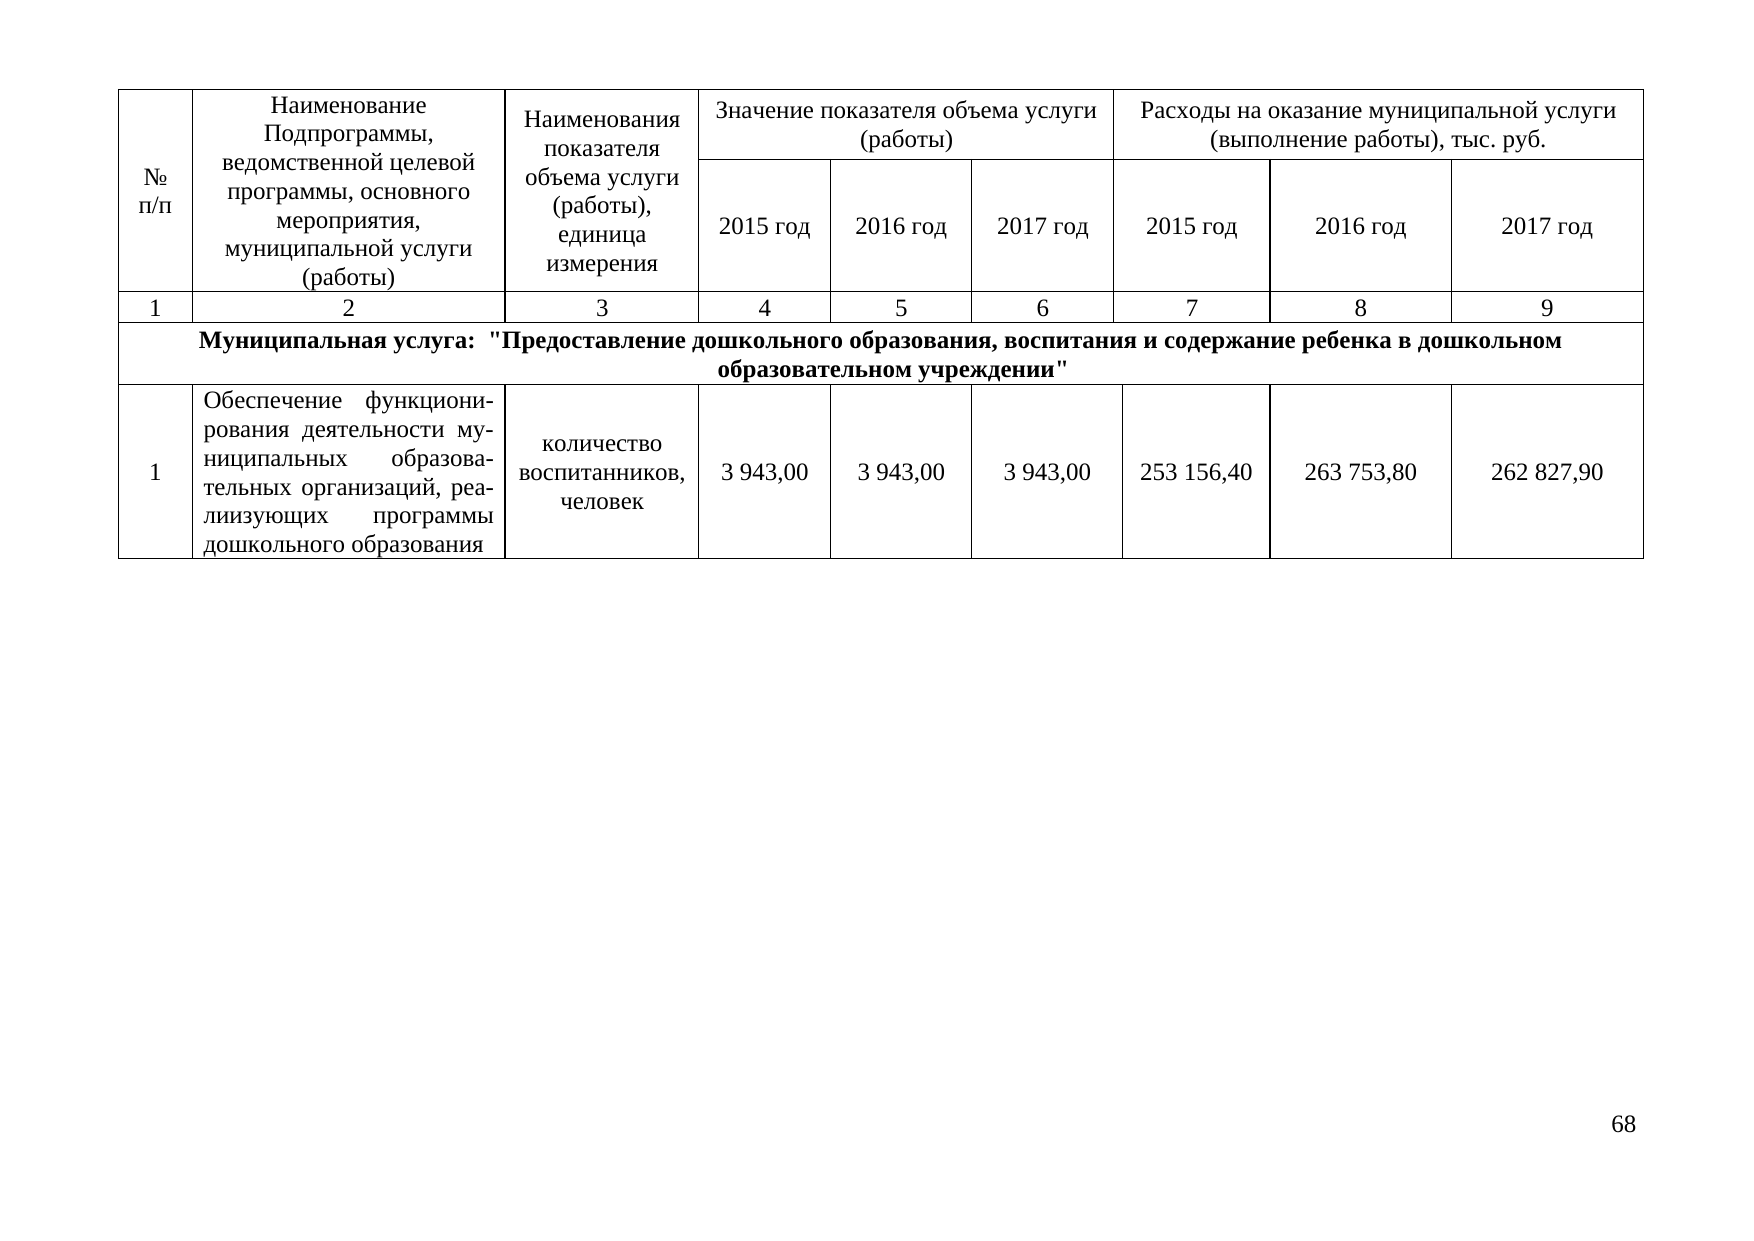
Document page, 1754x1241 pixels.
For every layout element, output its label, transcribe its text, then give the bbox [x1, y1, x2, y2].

table_cell 9 [1452, 292, 1643, 322]
table_cell 2016 год [831, 160, 971, 291]
table_header № п/п [119, 90, 192, 291]
table_cell 253 156,40 [1123, 385, 1269, 558]
table_cell 2016 год [1271, 160, 1451, 291]
table_cell 3 [506, 292, 698, 322]
table_cell Муниципальная услуга: "Предоставление дошкольного образования, воспитания и содержание ребенка в дошкольном образовательном учреждении" [119, 323, 1643, 384]
table_header Расходы на оказание муниципальной услуги (выполнение работы), тыс. руб. [1114, 90, 1643, 159]
table_cell 3 943,00 [699, 385, 830, 558]
table_header Наименование Подпрограммы, ведомственной целевой программы, основного мероприятия, муниципальной услуги (работы) [193, 90, 504, 291]
table_cell 8 [1271, 292, 1451, 322]
table_header Наименования показателя объема услуги (работы), единица измерения [506, 90, 698, 291]
table_cell 1 [119, 292, 192, 322]
table_cell 3 943,00 [972, 385, 1122, 558]
table_cell 2017 год [972, 160, 1113, 291]
table_cell 263 753,80 [1271, 385, 1451, 558]
table_cell 5 [831, 292, 971, 322]
table_cell 2015 год [1114, 160, 1269, 291]
table_cell 2017 год [1452, 160, 1643, 291]
table_header Значение показателя объема услуги (работы) [699, 90, 1113, 159]
table_cell 2 [193, 292, 504, 322]
table_cell 6 [972, 292, 1113, 322]
table_cell 2015 год [699, 160, 830, 291]
table_cell 7 [1114, 292, 1269, 322]
table_cell 262 827,90 [1452, 385, 1643, 558]
table_cell Обеспечение функциони-рования деятельности му-ниципальных образова-тельных организаций, реа-лиизующих программы дошкольного образования [193, 385, 504, 558]
table_cell 1 [119, 385, 192, 558]
table_cell 3 943,00 [831, 385, 971, 558]
table_cell количество воспитанников, человек [506, 385, 698, 558]
table_cell 4 [699, 292, 830, 322]
